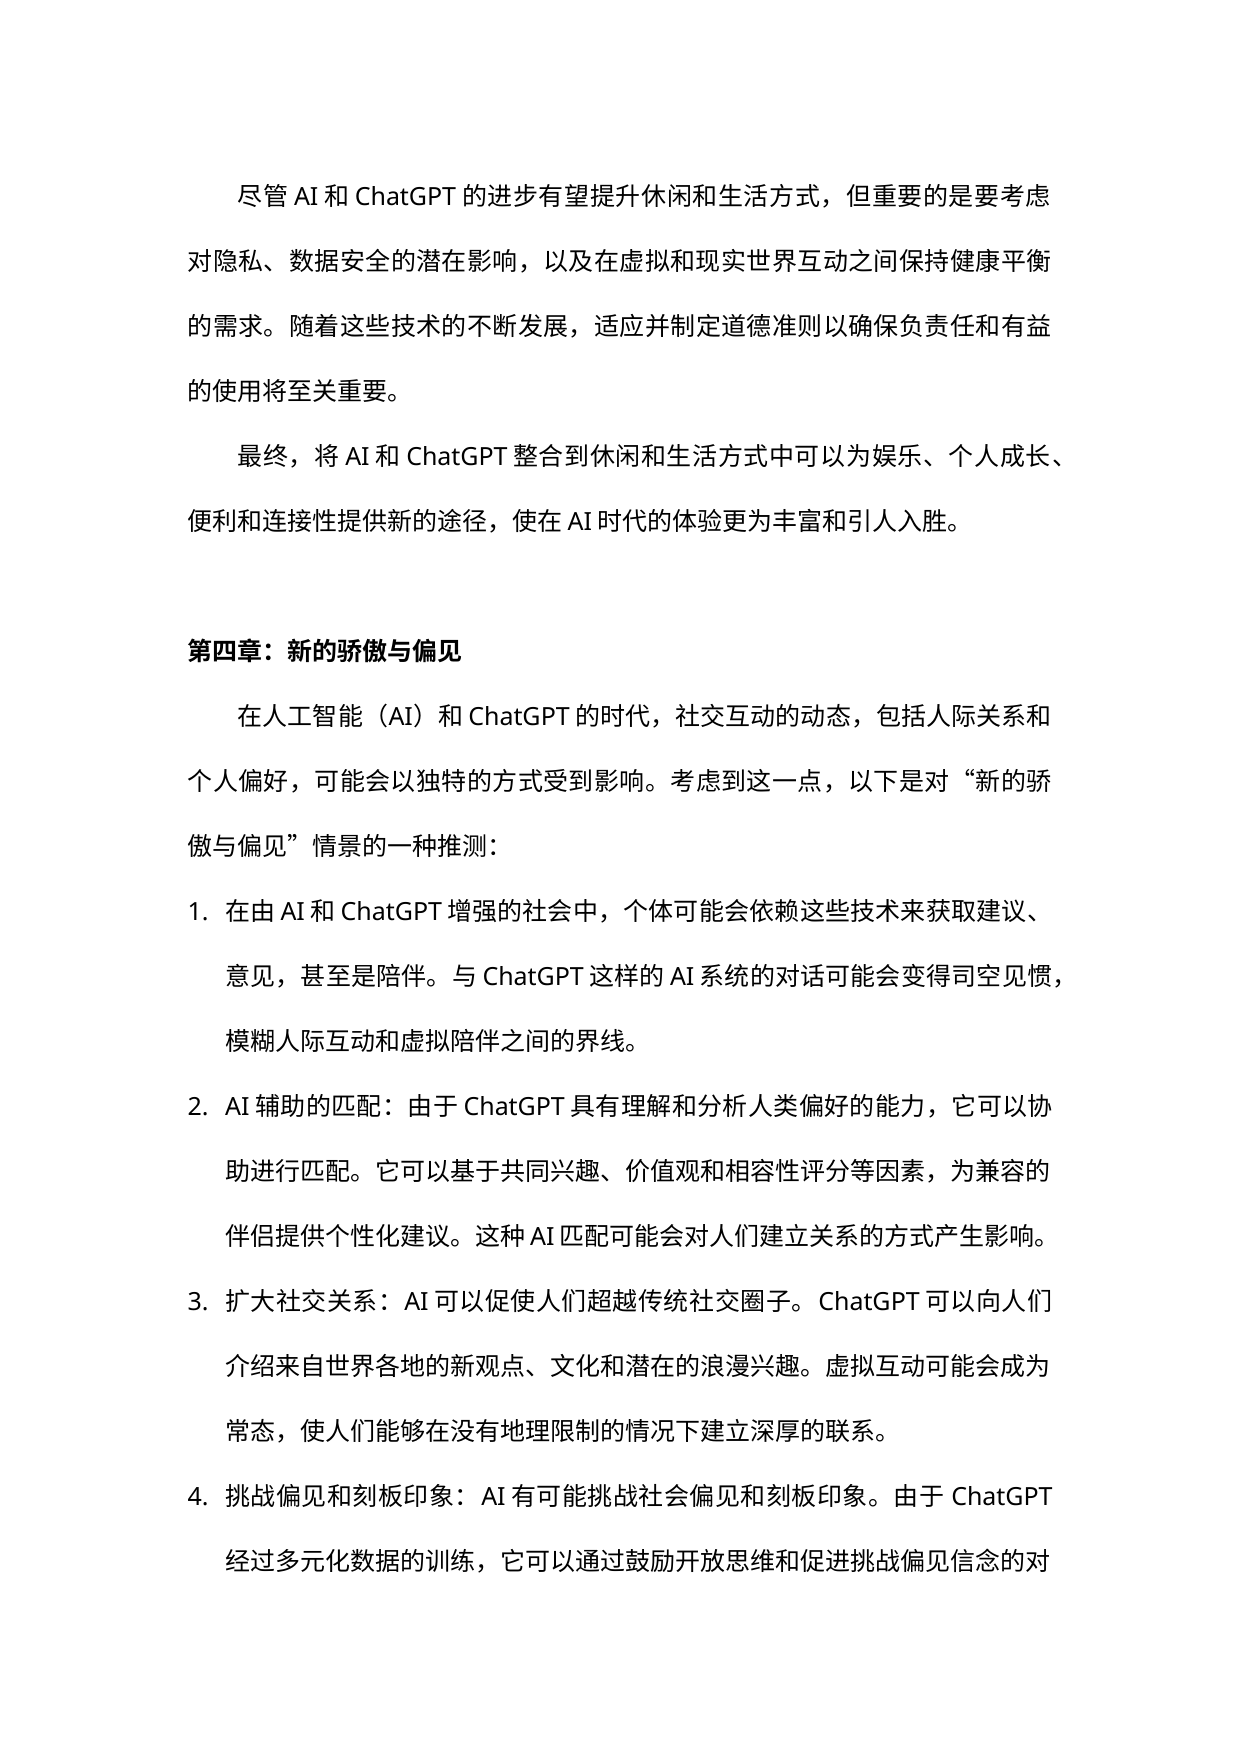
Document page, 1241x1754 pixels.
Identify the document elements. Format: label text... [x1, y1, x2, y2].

list AI辅助的匹配：由于ChatGPT具有理解和分析人类偏好的能力，它可以协助进行匹配。它可以基于共同兴趣、价值观和相容性评分等因素，为兼容的伴侣提供个性化建议。这种AI匹配可能会对人们建立关系的方式产生影响。 [187, 1072, 1053, 1267]
list 扩大社交关系：AI可以促使人们超越传统社交圈子。ChatGPT可以向人们介绍来自世界各地的新观点、文化和潜在的浪漫兴趣。虚拟互动可能会成为常态，使人们能够在没有地理限制的情况下建立深厚的联系。 [187, 1267, 1053, 1462]
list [187, 1462, 1053, 1592]
text 尽管AI和ChatGPT的进步有望提升休闲和生活方式，但重要的是要考虑对隐私、数据安全的潜在影响，以及在虚拟和现实世界互动之间保持健康平衡的需求。随着这些技术的不断发展，适应并制定道德准则以确保负责任和有益的使用将至关重要。 [187, 162, 1053, 422]
text 在人工智能（AI）和ChatGPT的时代，社交互动的动态，包括人际关系和个人偏好，可能会以独特的方式受到影响。考虑到这一点，以下是对“新的骄傲与偏见”情景的一种推测： [187, 682, 1053, 877]
text 最终，将AI和ChatGPT整合到休闲和生活方式中可以为娱乐、个人成长、便利和连接性提供新的途径，使在AI时代的体验更为丰富和引人入胜。 [187, 422, 1053, 552]
list 在由AI和ChatGPT增强的社会中，个体可能会依赖这些技术来获取建议、意见，甚至是陪伴。与ChatGPT这样的AI系统的对话可能会变得司空见惯，模糊人际互动和虚拟陪伴之间的界线。 [187, 877, 1053, 1072]
text 第四章：新的骄傲与偏见 [187, 617, 1053, 682]
